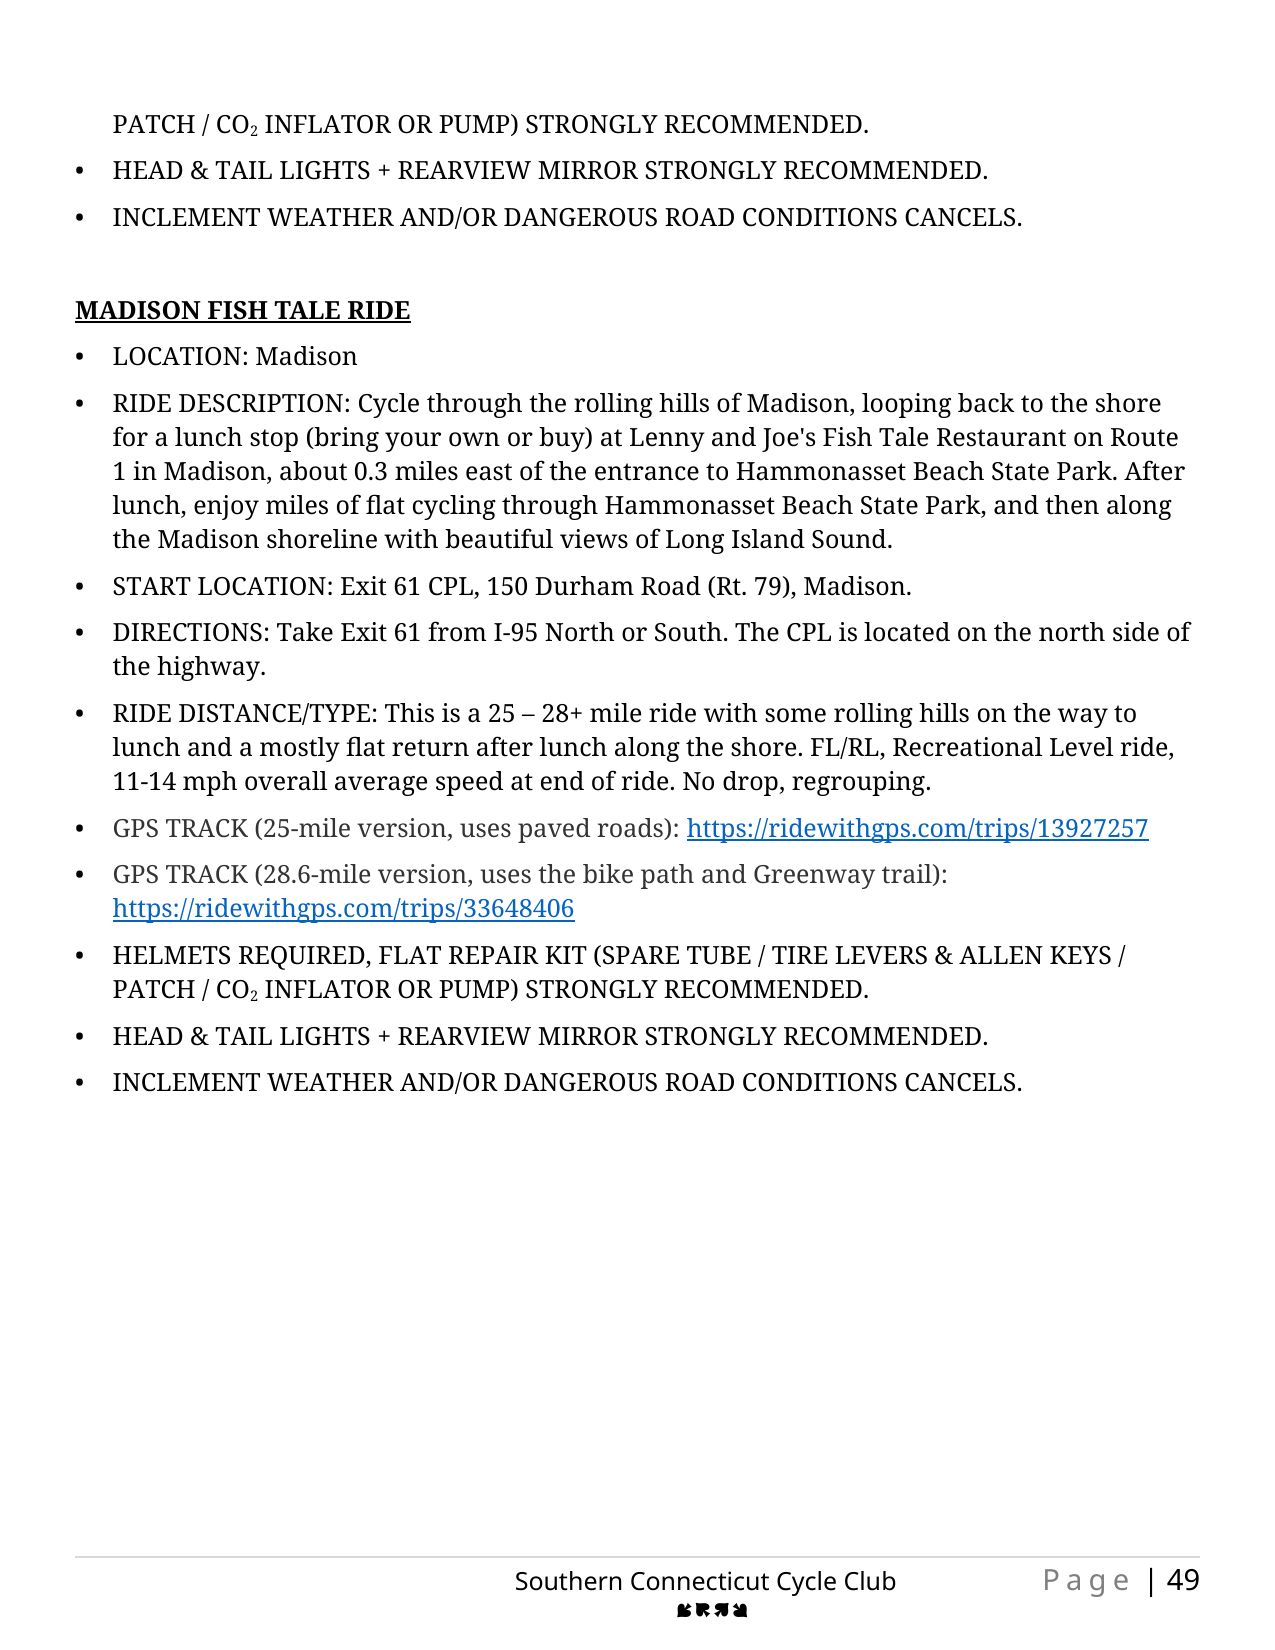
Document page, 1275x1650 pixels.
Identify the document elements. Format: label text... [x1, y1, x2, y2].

list HEAD & TAIL LIGHTS + REARVIEW MIRROR STRONGLY RECOMMENDED. [75, 1018, 1200, 1052]
list RIDE DISTANCE/TYPE: This is a 25 – 28+ mile ride with some rolling hills on the way to lunch and a mostly flat return after lunch along the shore. FL/RL, Recreational Level ride, 11-14 mph overall average speed at end of ride. No drop, regrouping. [75, 696, 1200, 798]
list DIRECTIONS: Take Exit 61 from I-95 North or South. The CPL is located on the north side of the highway. [75, 615, 1200, 683]
list LOCATION: Madison [75, 339, 1200, 373]
list START LOCATION: Exit 61 CPL, 150 Durham Road (Rt. 79), Madison. [75, 568, 1200, 602]
list GPS TRACK (25-mile version, uses paved roads): https://ridewithgps.com/trips/13927257 [75, 810, 1200, 844]
list RIDE DESCRIPTION: Cycle through the rolling hills of Madison, looping back to the shore for a lunch stop (bring your own or buy) at Lenny and Joe's Fish Tale Restaurant on Route 1 in Madison, about 0.3 miles east of the entrance to Hammonasset Beach State Park. After lunch, enjoy miles of flat cycling through Hammonasset Beach State Park, and then along the Madison shoreline with beautiful views of Long Island Sound. [75, 386, 1200, 556]
text MADISON FISH TALE RIDE [75, 292, 1200, 327]
list GPS TRACK (28.6-mile version, uses the bike path and Greenway trail): https://ridewithgps.com/trips/33648406 [75, 857, 1200, 925]
list INCLEMENT WEATHER AND/OR DANGEROUS ROAD CONDITIONS CANCELS. [75, 199, 1200, 233]
list HEAD & TAIL LIGHTS + REARVIEW MIRROR STRONGLY RECOMMENDED. [75, 153, 1200, 187]
list HELMETS REQUIRED, FLAT REPAIR KIT (SPARE TUBE / TIRE LEVERS & ALLEN KEYS / PATCH / CO2 INFLATOR OR PUMP) STRONGLY RECOMMENDED. [75, 937, 1200, 1006]
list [75, 106, 1200, 140]
list INCLEMENT WEATHER AND/OR DANGEROUS ROAD CONDITIONS CANCELS. [75, 1065, 1200, 1099]
